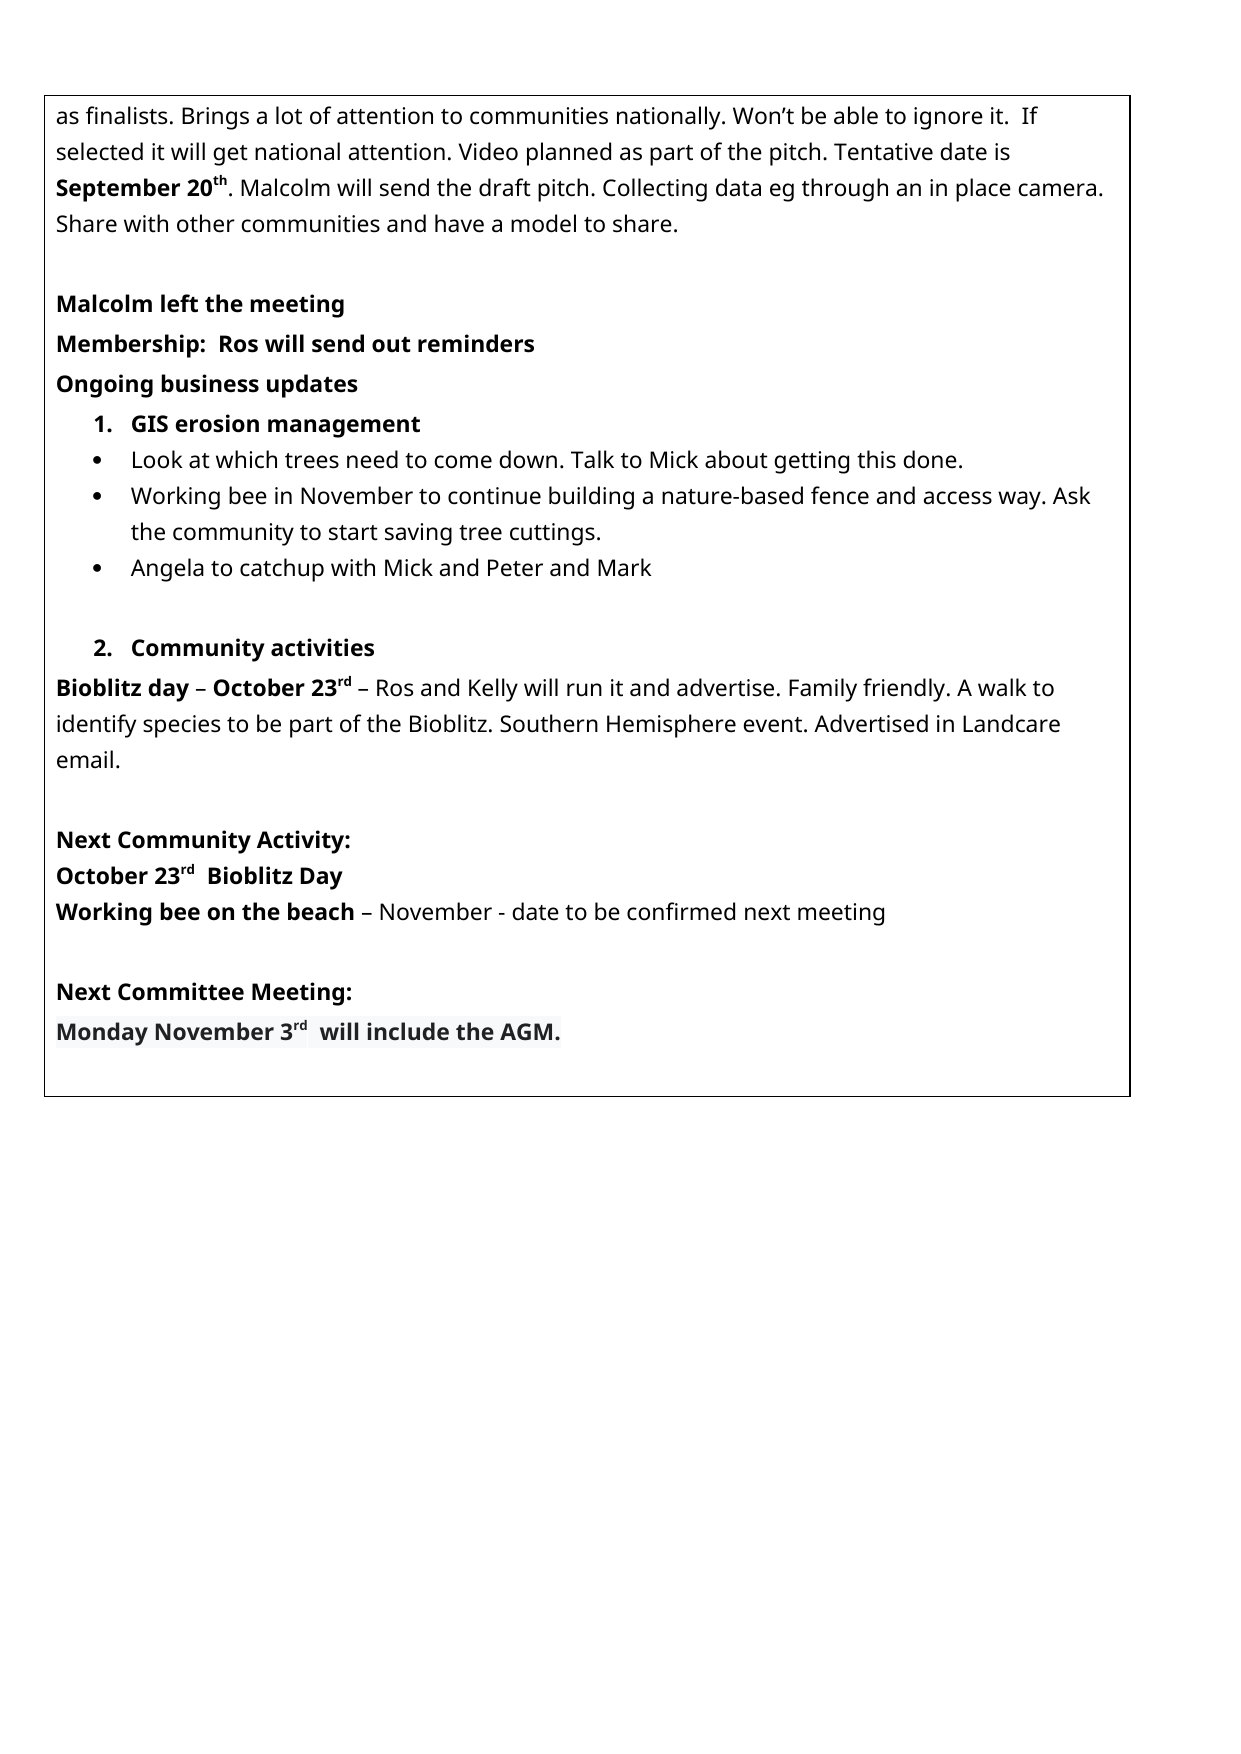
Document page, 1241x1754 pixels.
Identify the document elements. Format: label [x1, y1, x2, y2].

table_cell [45, 96, 1129, 1096]
